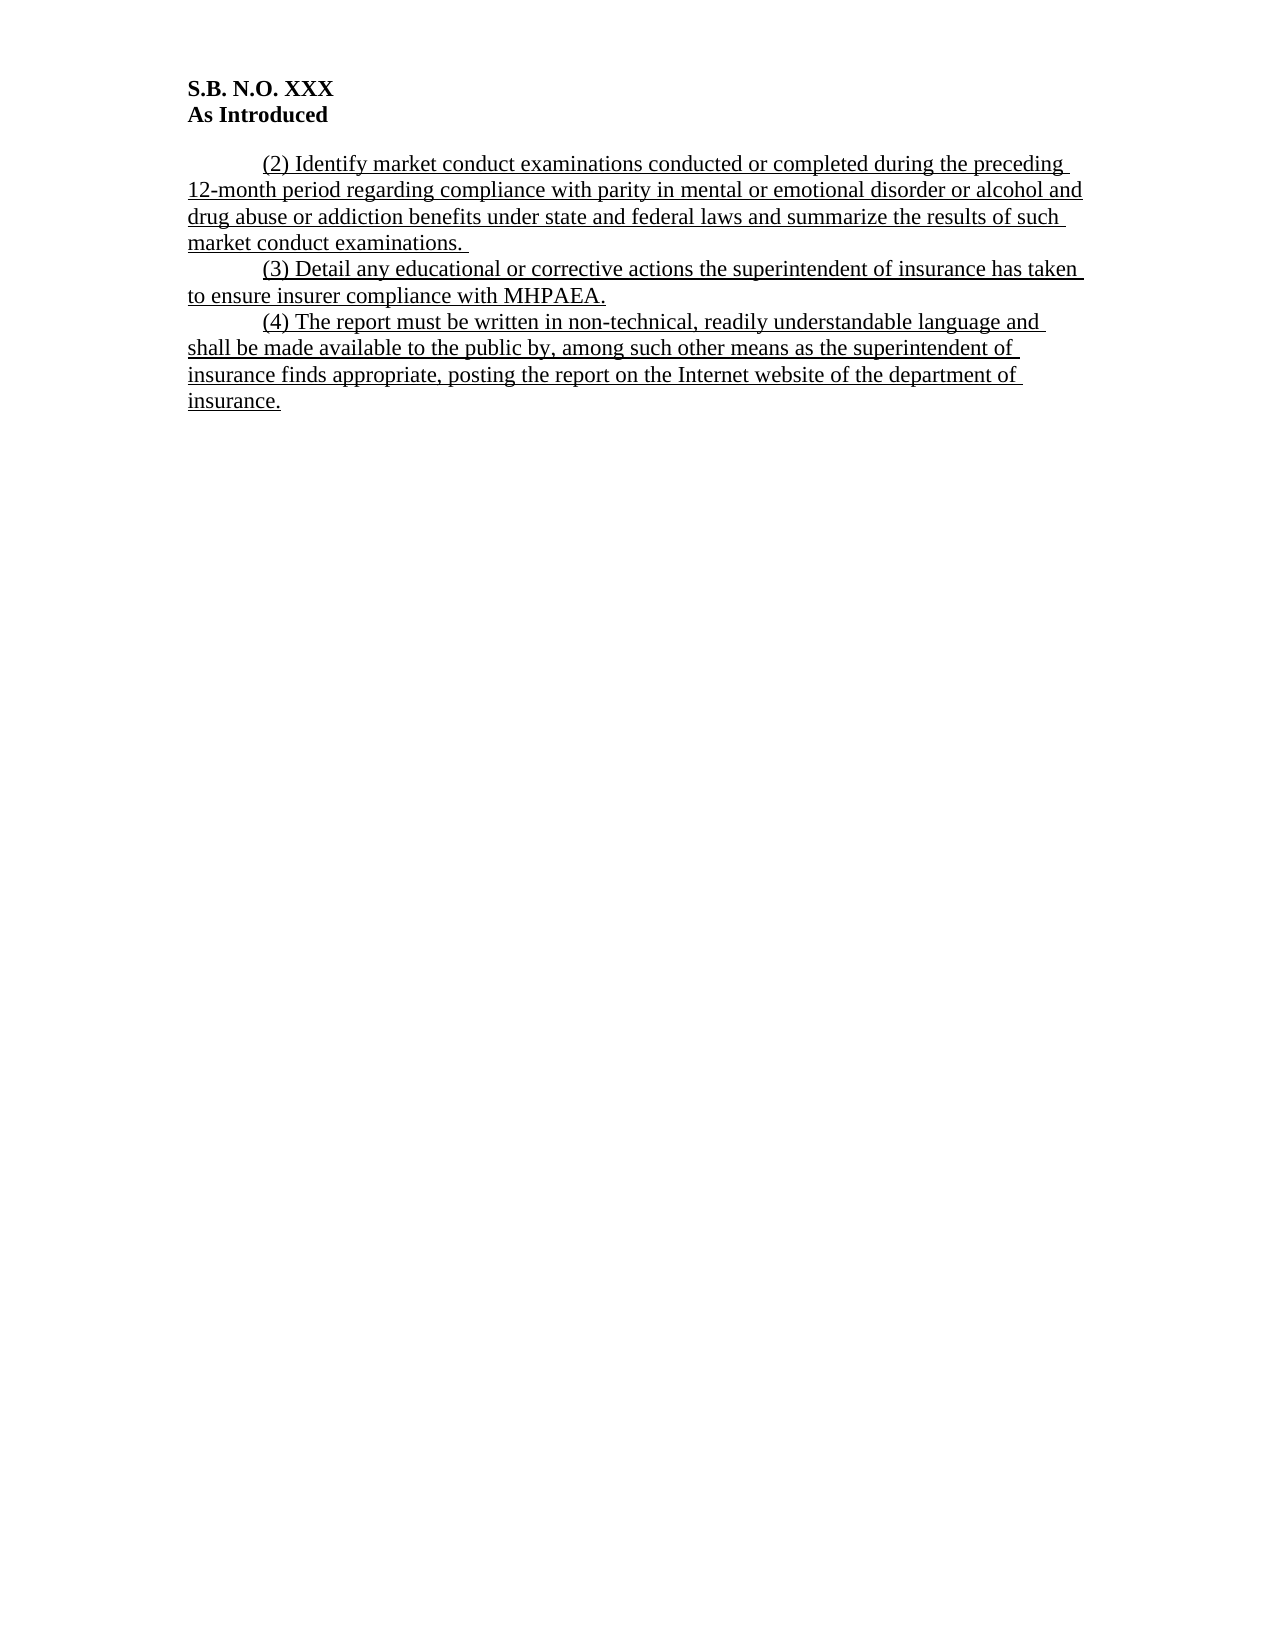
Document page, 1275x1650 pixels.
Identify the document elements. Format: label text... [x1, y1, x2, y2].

text (3) Detail any educational or corrective actions the superintendent of insurance has taken to ensure insurer compliance with MHPAEA. [187, 255, 1087, 308]
text (2) Identify market conduct examinations conducted or completed during the preceding 12-month period regarding compliance with parity in mental or emotional disorder or alcohol and drug abuse or addiction benefits under state and federal laws and summarize the results of such market conduct examinations. [187, 150, 1087, 255]
text (4) The report must be written in non-technical, readily understandable language and shall be made available to the public by, among such other means as the superintendent of insurance finds appropriate, posting the report on the Internet website of the department of insurance. [187, 308, 1087, 413]
